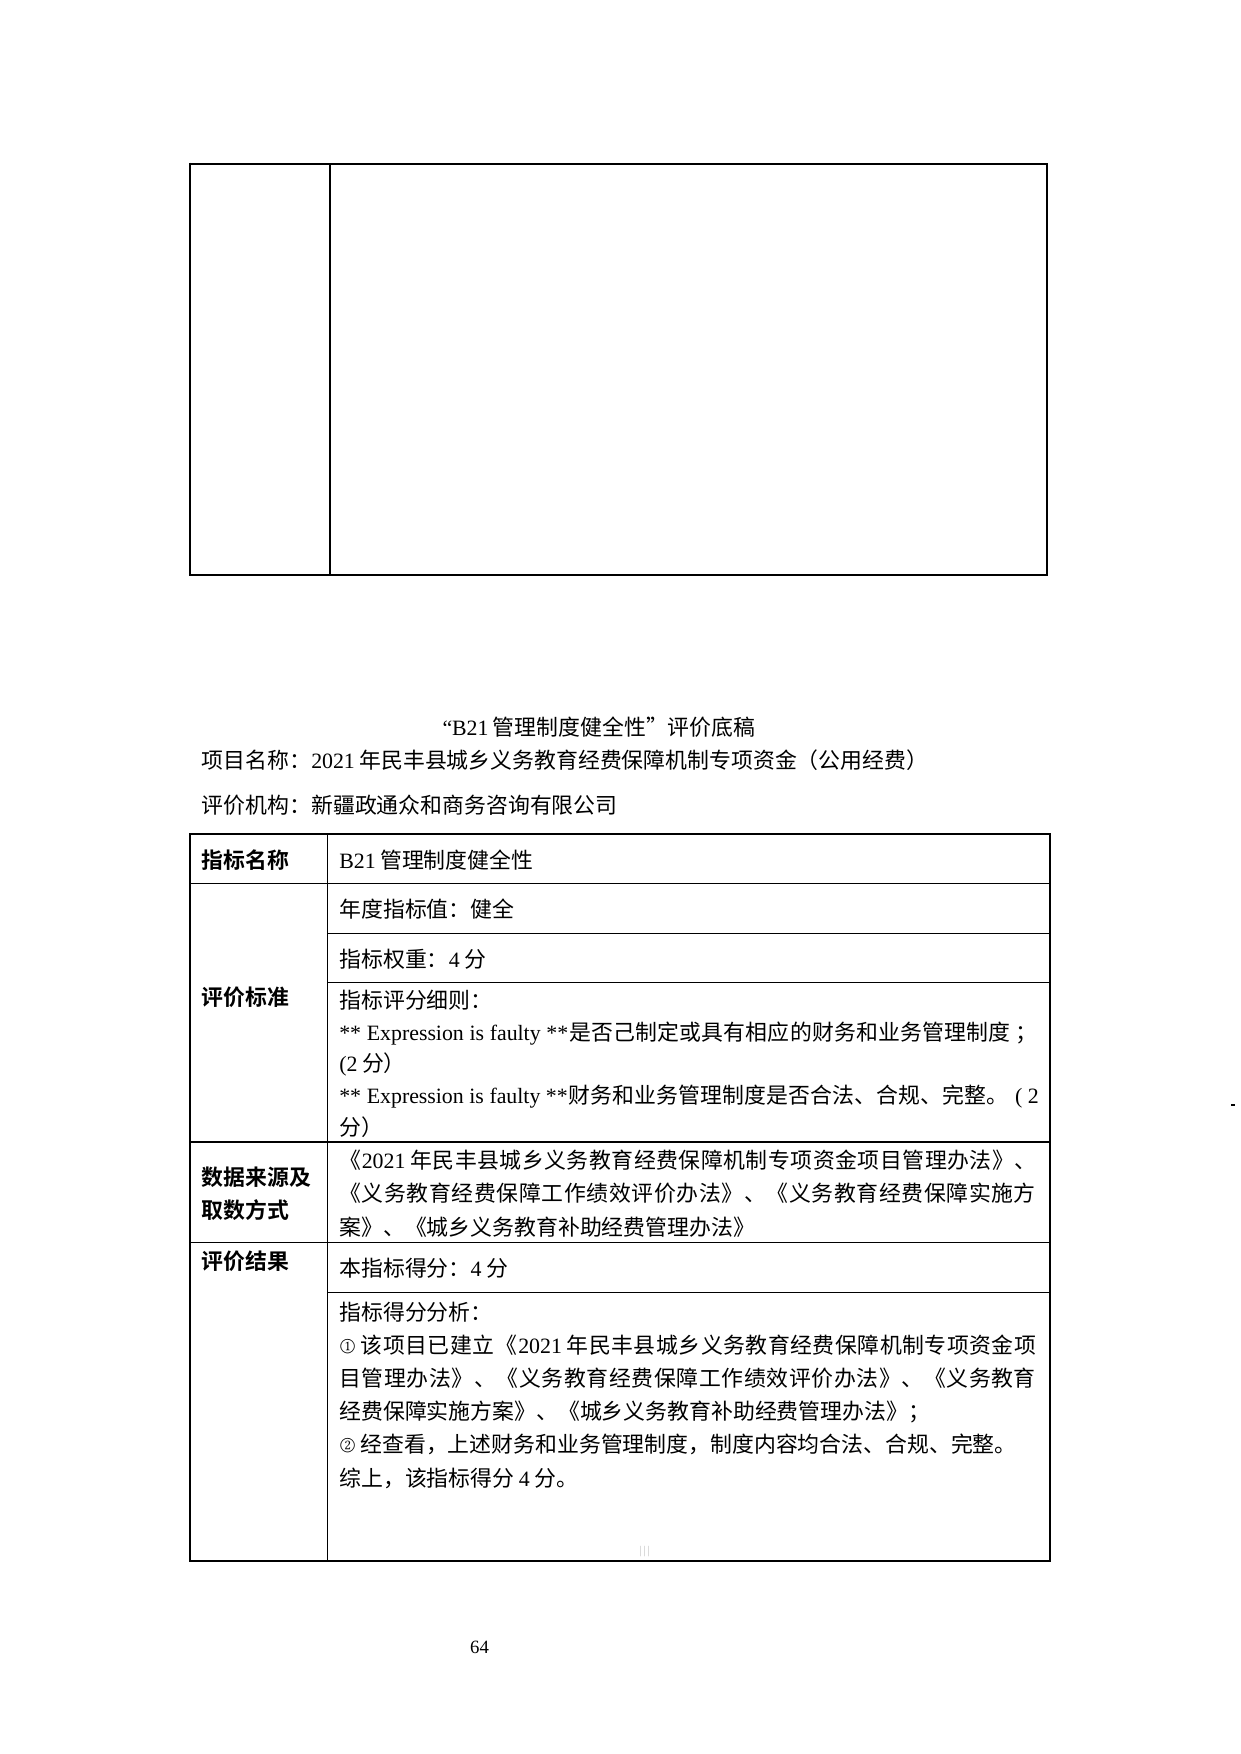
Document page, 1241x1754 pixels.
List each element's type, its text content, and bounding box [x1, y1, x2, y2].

table_cell 指标评分细则： ①是否己制定或具有相应的财务和业务管理制度 ；(2分） ②财务和业务管理制度是否合法、合规、完整。 ( 2分） [328, 983, 1049, 1141]
table_cell 本指标得分：4分 [328, 1243, 1049, 1292]
table_cell “B21管理制度健全性”评价底稿 项目名称：2021年民丰县城乡义务教育经费保障机制专项资金（公用经费） [190, 574, 1050, 775]
table_cell 年度指标值：健全 [328, 884, 1049, 932]
table_cell B21管理制度健全性 [328, 835, 1049, 883]
table_cell 指标权重：4分 [328, 934, 1049, 982]
table_cell 评价标准 [191, 884, 327, 1141]
table_cell 评价机构：新疆政通众和商务咨询有限公司 [190, 775, 1050, 833]
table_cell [328, 1293, 1049, 1559]
table_cell 指标名称 [191, 835, 327, 883]
table_cell 数据来源及取数方式 [191, 1143, 327, 1242]
table_cell 评价结果 [191, 1243, 327, 1559]
table_cell 《2021年民丰县城乡义务教育经费保障机制专项资金项目管理办法》、《义务教育经费保障工作绩效评价办法》、《义务教育经费保障实施方案》、《城乡义务教育补助经费管理办法》 [328, 1143, 1049, 1242]
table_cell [331, 165, 1046, 574]
